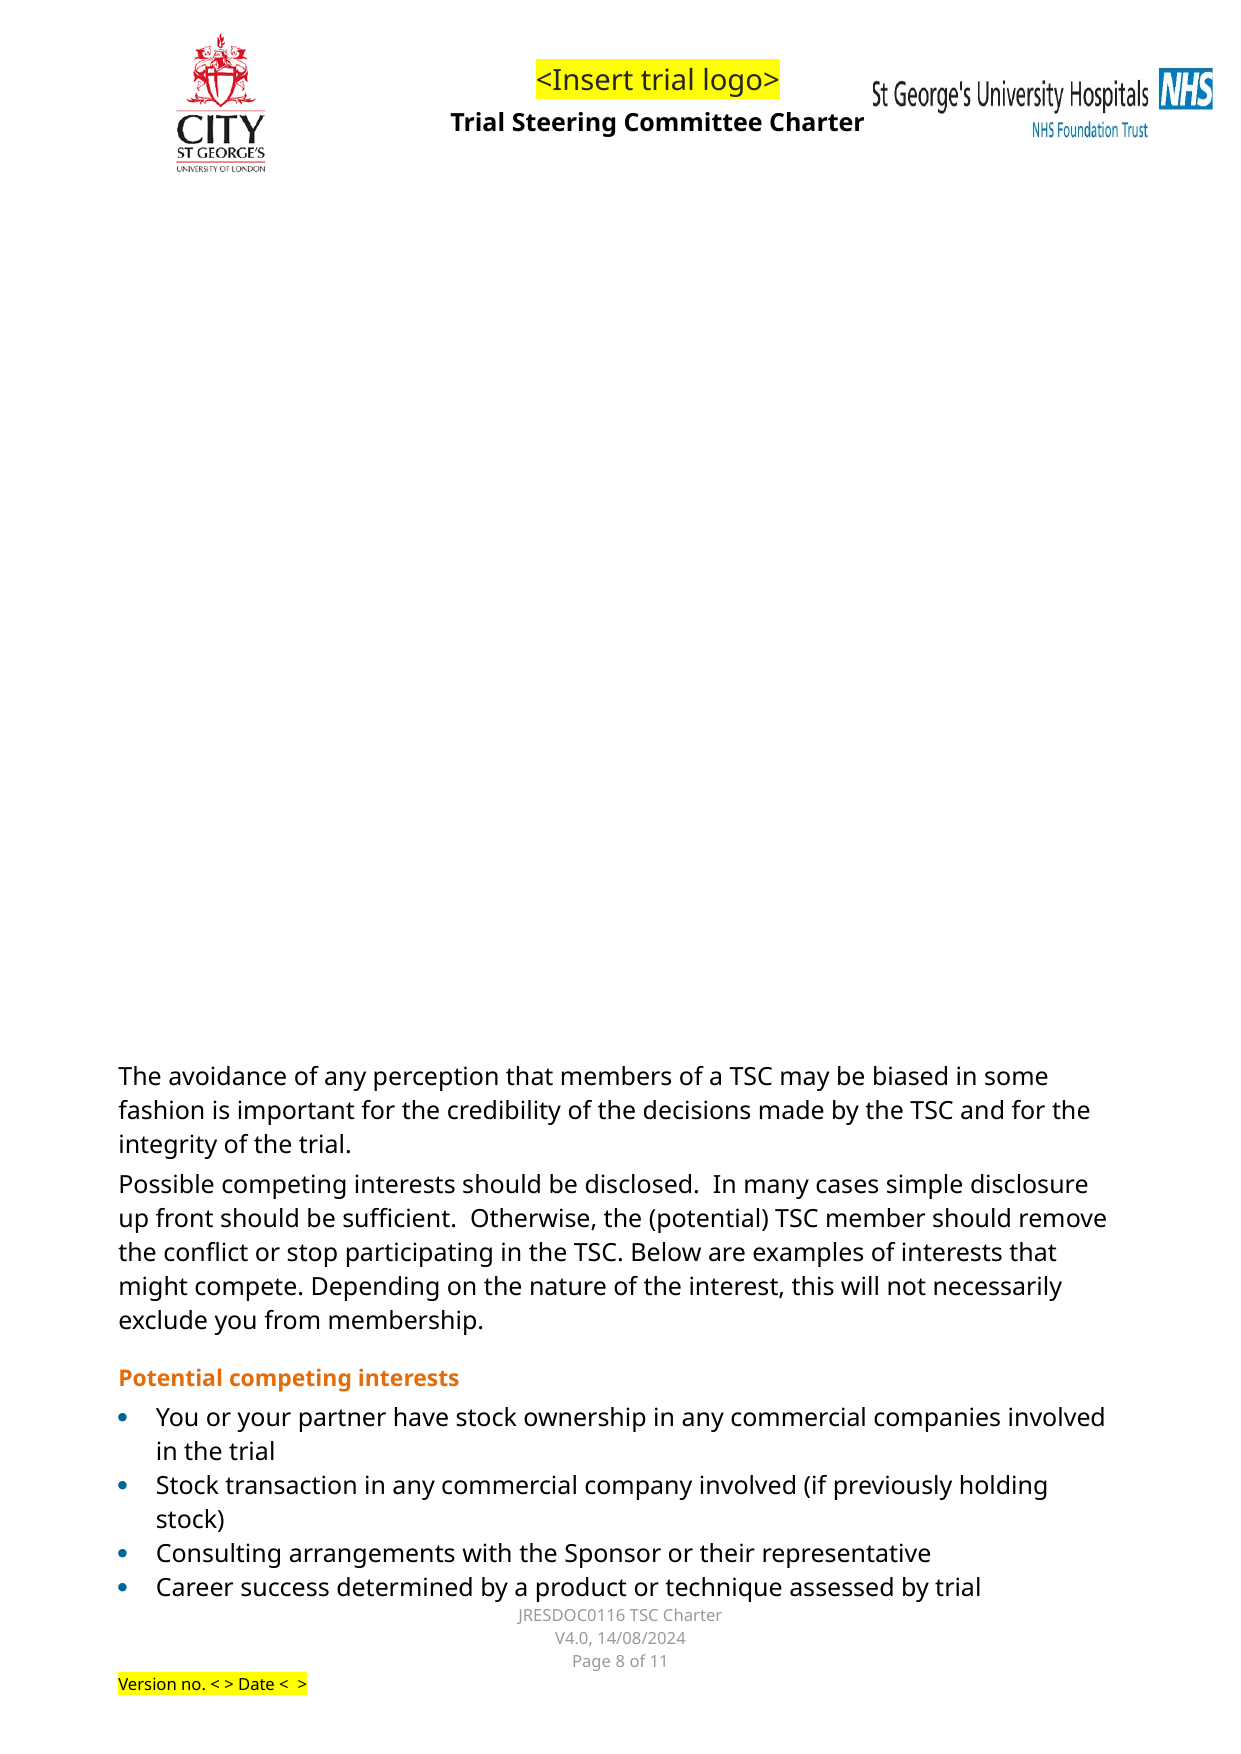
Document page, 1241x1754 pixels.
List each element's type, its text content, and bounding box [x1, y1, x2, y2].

picture [118, 0, 321, 203]
list Stock transaction in any commercial company involved (if previously holding stock) [118, 1468, 1122, 1536]
list Career success determined by a product or technique assessed by trial [118, 1570, 1122, 1604]
text Possible competing interests should be disclosed. In many cases simple disclosure up front should be sufficient. Otherwise, the (potential) TSC member should remove the conflict or stop participating in the TSC. Below are examples of interests that might compete. Depending on the nature of the interest, this will not necessarily exclude you from membership. [118, 1167, 1122, 1337]
text The avoidance of any perception that members of a TSC may be biased in some fashion is important for the credibility of the decisions made by the TSC and for the integrity of the trial. [118, 1058, 1122, 1161]
list Consulting arrangements with the Sponsor or their representative [118, 1536, 1122, 1570]
picture [871, 65, 1213, 138]
subtitle Potential competing interests [118, 1362, 1122, 1393]
list You or your partner have stock ownership in any commercial companies involved in the trial [118, 1399, 1122, 1468]
